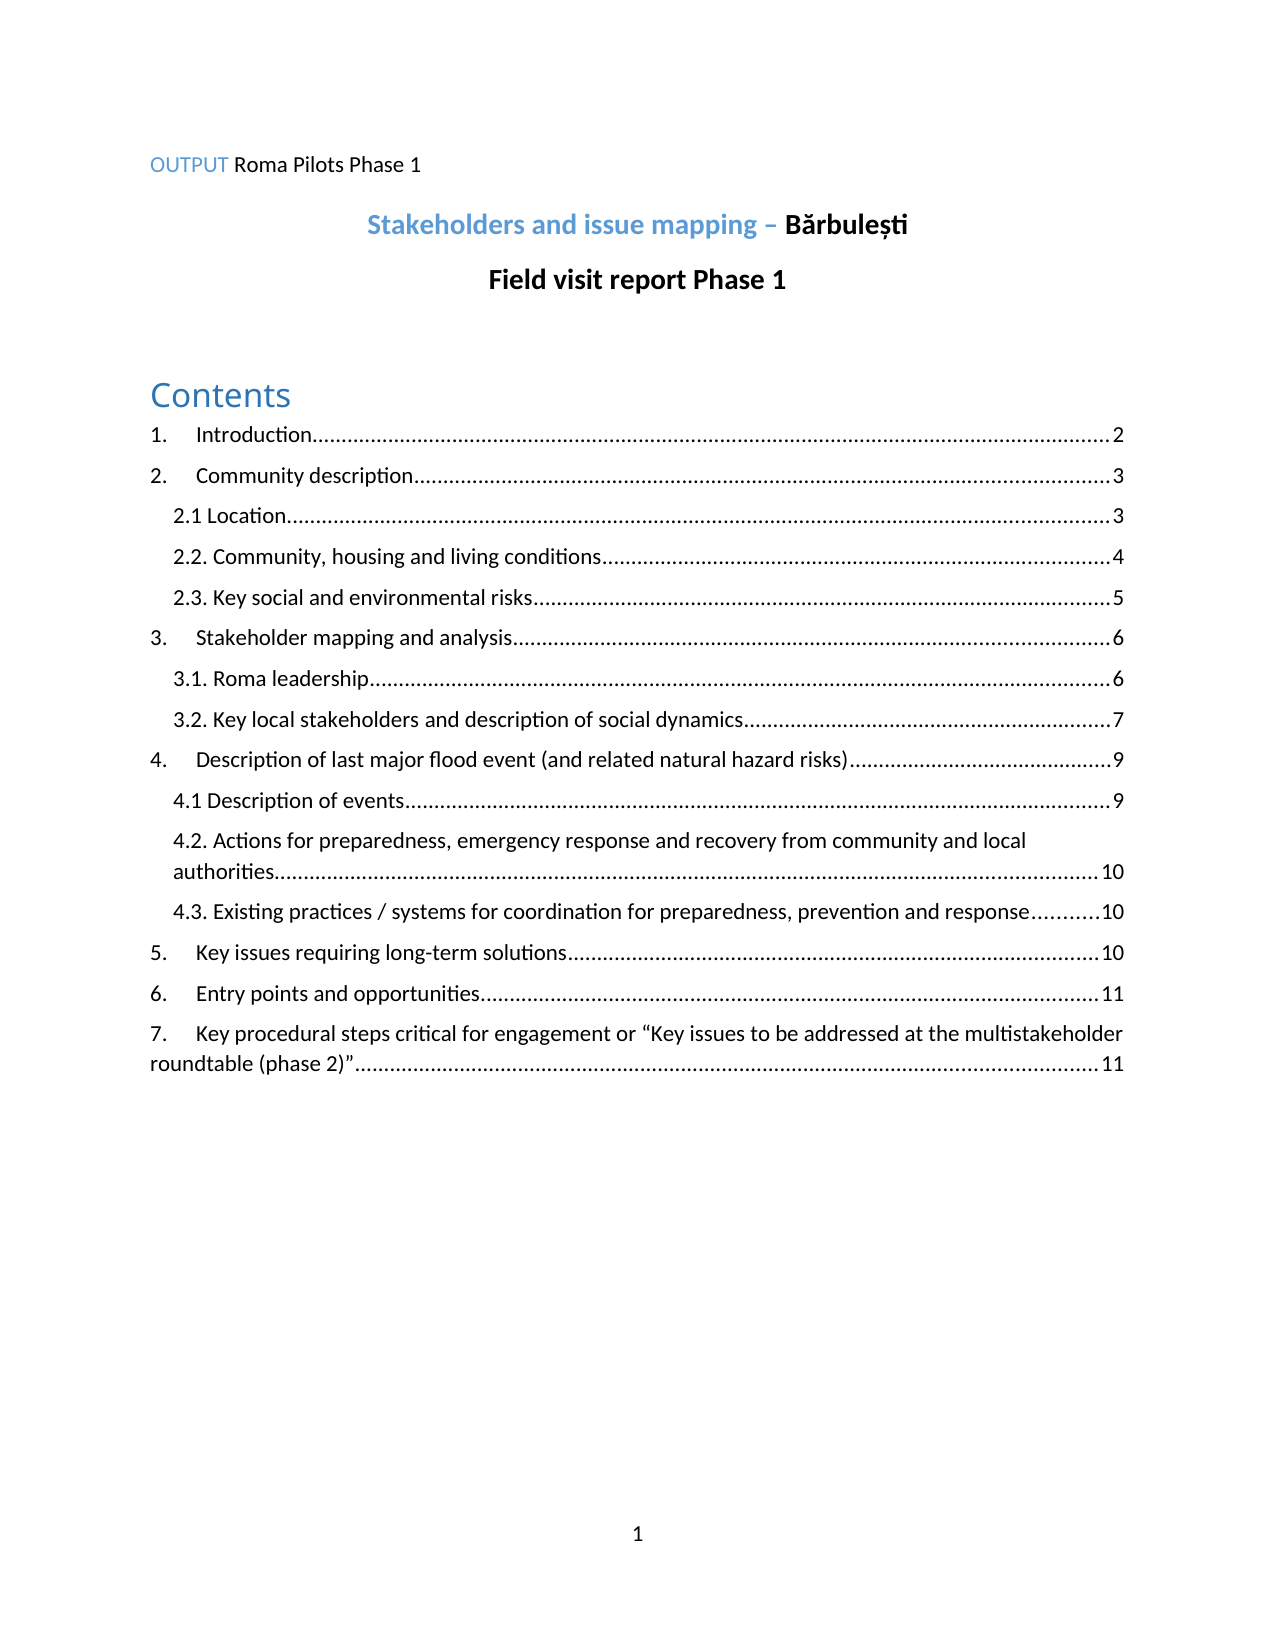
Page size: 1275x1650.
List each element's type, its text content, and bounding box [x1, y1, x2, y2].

text Stakeholders and issue mapping – Bărbulești [150, 206, 1125, 242]
text Field visit report Phase 1 [150, 261, 1125, 297]
text OUTPUT Roma Pilots Phase 1 [150, 150, 1125, 178]
